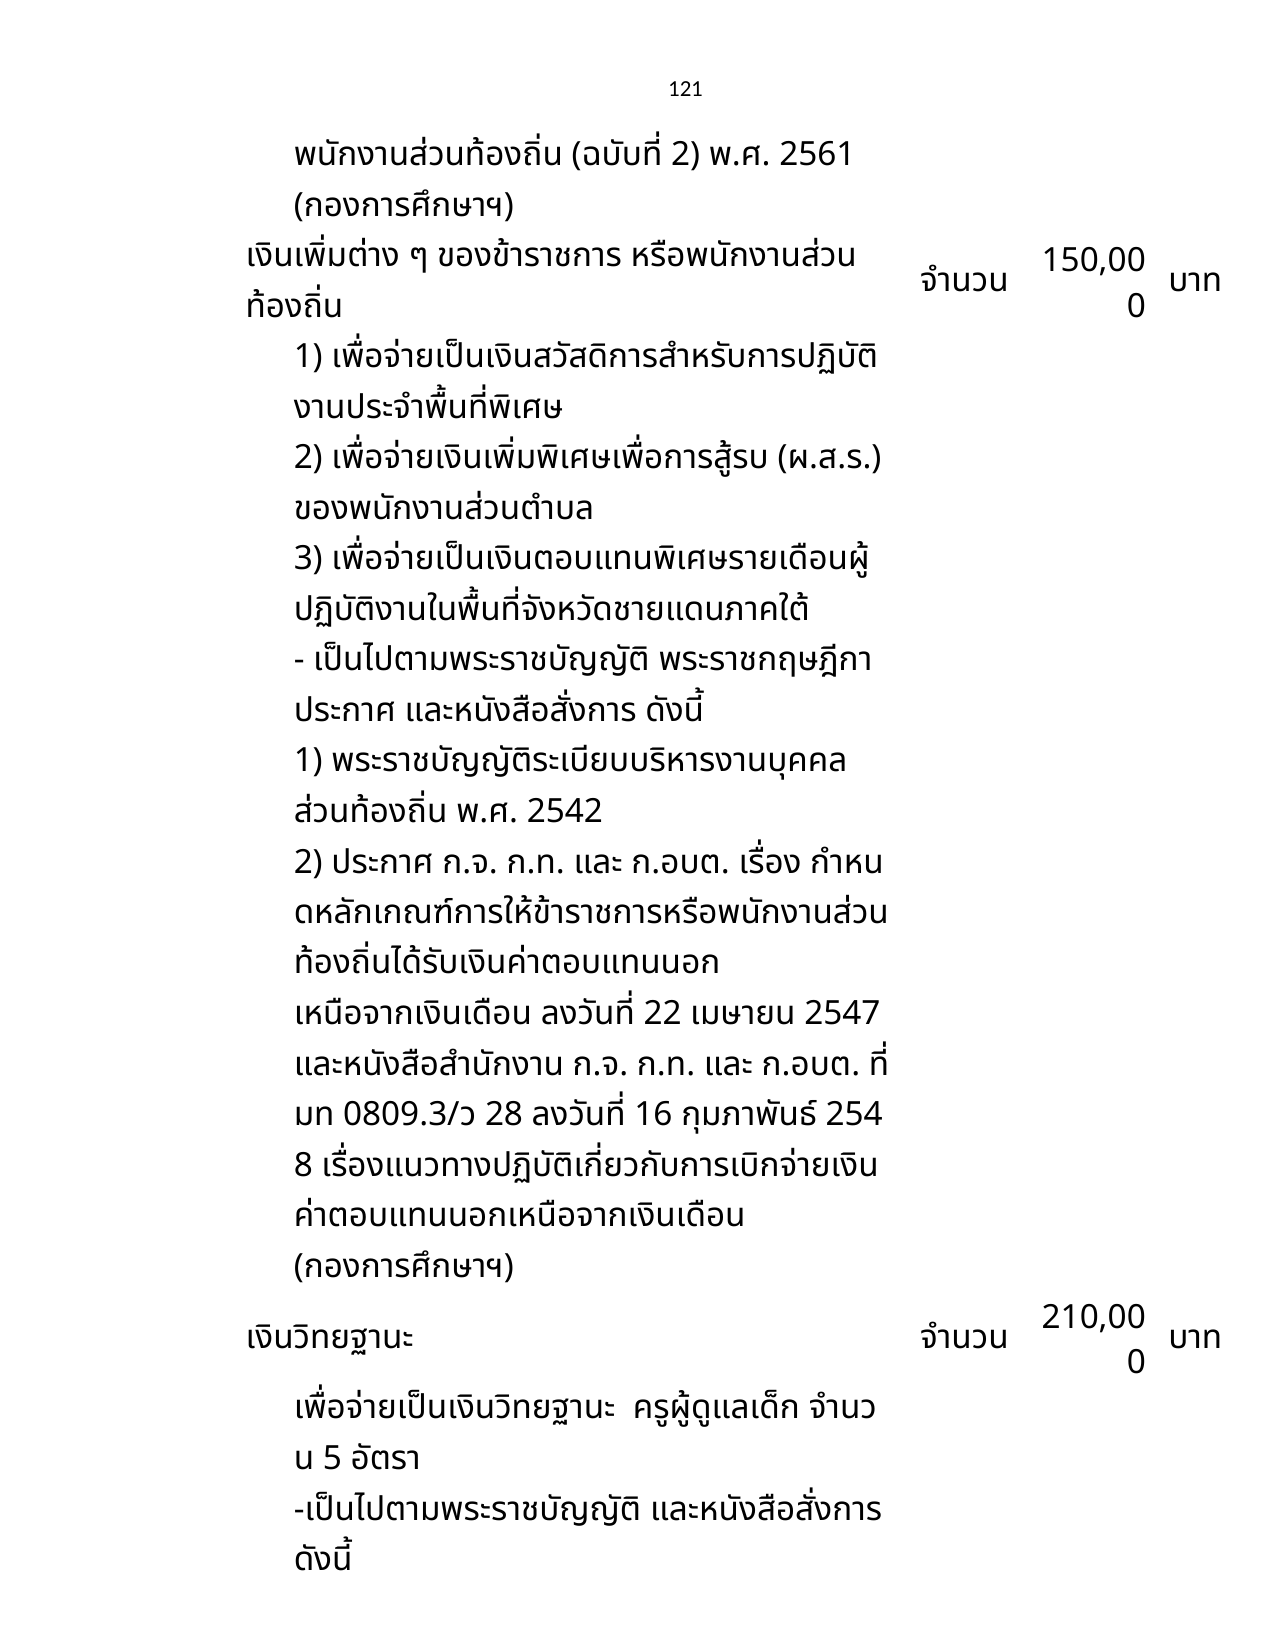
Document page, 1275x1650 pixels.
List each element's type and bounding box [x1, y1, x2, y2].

table_cell [133, 130, 1200, 1585]
